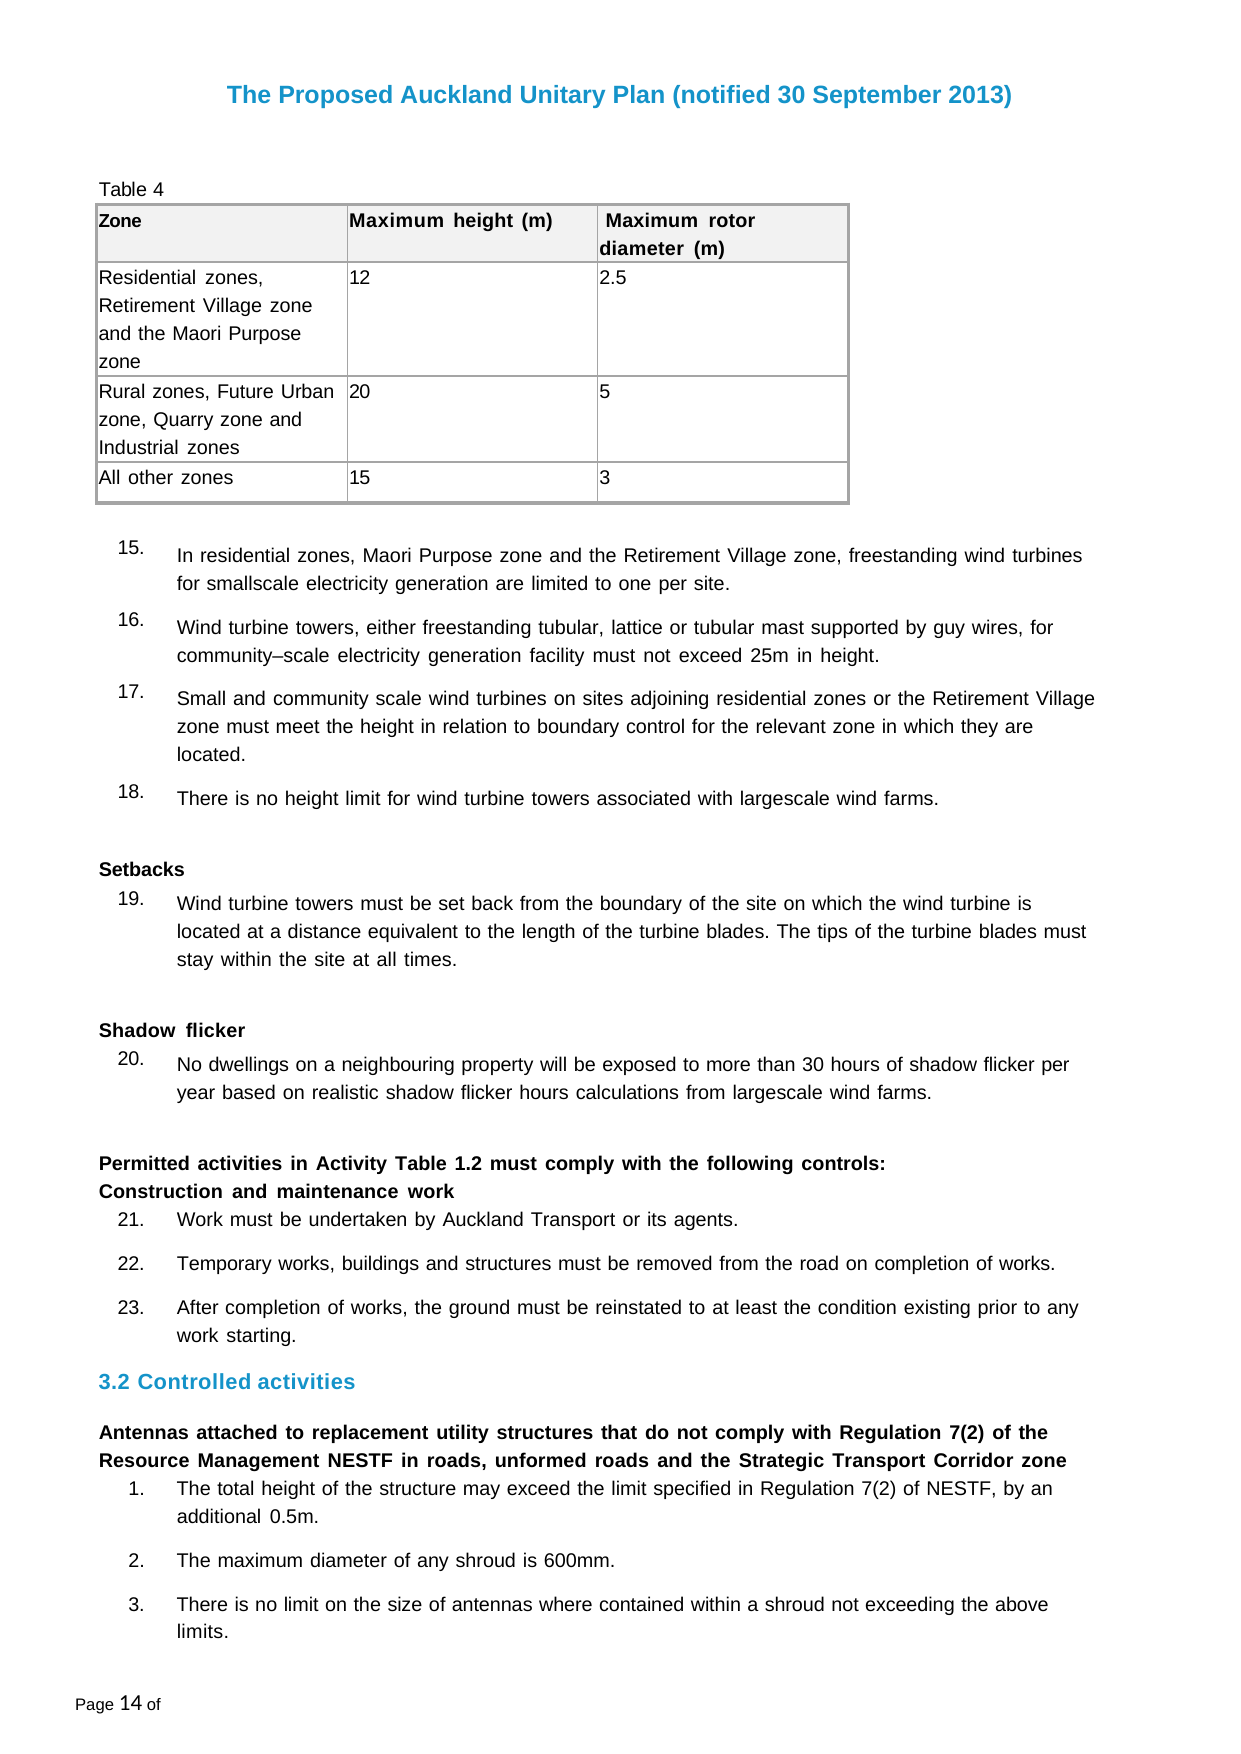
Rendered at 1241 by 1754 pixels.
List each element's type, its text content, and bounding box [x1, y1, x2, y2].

table_cell Residential zones, Retirement Village zone and the Maori Purpose zone [98, 263, 347, 375]
list The total height of the structure may exceed the limit specified in Regulation 7(2) of NESTF, by an additional 0.5m. [128, 1477, 1060, 1528]
subtitle Permitted activities in Activity Table 1.2 must comply with the following controls: Construction and maintenance work [98, 1152, 896, 1203]
text Work must be undertaken by Auckland Transport or its agents. [177, 1208, 1119, 1231]
subtitle Setbacks [98, 858, 1119, 881]
table_cell 2.5 [598, 263, 847, 375]
text work starting. [177, 1324, 1119, 1347]
text 18. [117, 779, 145, 802]
text There is no height limit for wind turbine towers associated with large­scale wind farms. [177, 787, 1119, 809]
table_header Maximum rotor diameter (m) [598, 206, 847, 261]
table_cell 3 [598, 463, 847, 501]
table_header Zone [98, 206, 347, 261]
text In residential zones, Maori Purpose zone and the Retirement Village zone, freestanding wind turbines for small­scale electricity generation are limited to one per site. [177, 544, 1088, 594]
table_cell All other zones [98, 463, 347, 501]
text 15. [117, 536, 145, 558]
table_cell 20 [348, 377, 597, 461]
table_cell 15 [348, 463, 597, 501]
subtitle Shadow flicker [98, 1019, 1119, 1042]
text 17. [117, 679, 145, 702]
text 23. [117, 1296, 145, 1318]
text Temporary works, buildings and structures must be removed from the road on completion of works. After completion of works, the ground must be reinstated to at least the condition existing prior to any [177, 1231, 1091, 1318]
text 21. [117, 1208, 145, 1231]
text Wind turbine towers, either freestanding tubular, lattice or tubular mast supported by guy wires, for community–scale electricity generation facility must not exceed 25m in height. [177, 616, 1062, 666]
text 19. [117, 886, 145, 909]
text Table 4 [98, 178, 1119, 201]
text 22. [117, 1252, 145, 1275]
text No dwellings on a neighbouring property will be exposed to more than 30 hours of shadow flicker per year based on realistic shadow flicker hours calculations from large­scale wind farms. [177, 1053, 1077, 1103]
list The maximum diameter of any shroud is 600mm. [128, 1549, 1119, 1571]
table_header Maximum height (m) [348, 206, 597, 261]
text 16. [117, 608, 145, 630]
text Wind turbine towers must be set back from the boundary of the site on which the wind turbine is located at a distance equivalent to the length of the turbine blades. The tips of the turbine blades must stay within the site at all times. [177, 892, 1094, 970]
subtitle Antennas attached to replacement utility structures that do not comply with Regulation 7(2) of the Resource Management NESTF in roads, unformed roads and the Strategic Transport Corridor zone [98, 1421, 1073, 1472]
table_cell Rural zones, Future Urban zone, Quarry zone and Industrial zones [98, 377, 347, 461]
table_cell 5 [598, 377, 847, 461]
text 20. [117, 1047, 145, 1070]
table_cell 12 [348, 263, 597, 375]
text Small and community scale wind turbines on sites adjoining residential zones or the Retirement Village zone must meet the height in relation to boundary control for the relevant zone in which they are located. [177, 687, 1107, 766]
subtitle Controlled activities [98, 1369, 1119, 1394]
list There is no limit on the size of antennas where contained within a shroud not exceeding the above limits. [128, 1592, 1058, 1643]
